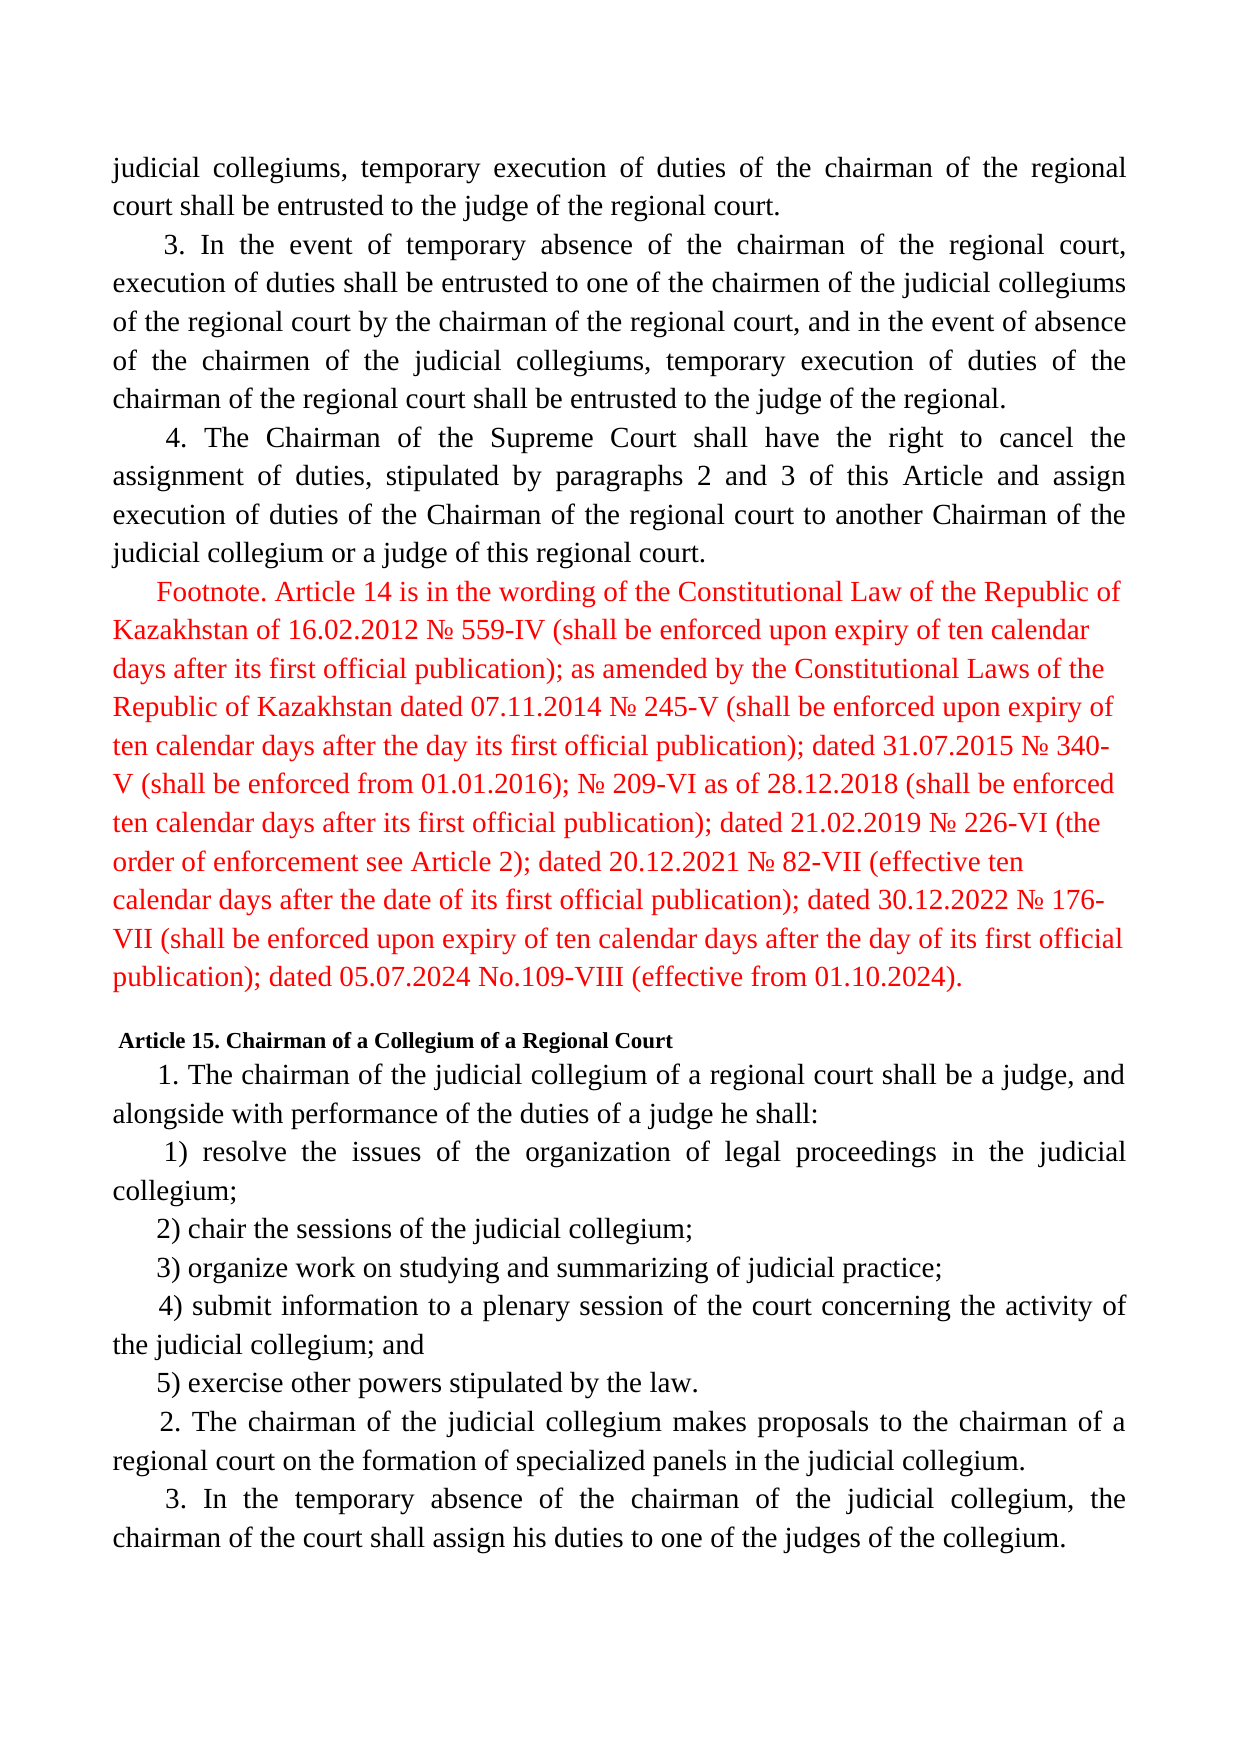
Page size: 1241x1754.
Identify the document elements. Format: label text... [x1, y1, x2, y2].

text 3. In the temporary absence of the chairman of the judicial collegium, the chairman of the court shall assign his duties to one of the judges of the collegium. [112, 1481, 1128, 1553]
text 5) exercise other powers stipulated by the law. [112, 1366, 1128, 1399]
text 1) resolve the issues of the organization of legal proceedings in the judicial collegium; [112, 1134, 1128, 1206]
text 3. In the event of temporary absence of the chairman of the regional court, execution of duties shall be entrusted to one of the chairmen of the judicial collegiums of the regional court by the chairman of the regional court, and in the event of absence of the chairmen of the judicial collegiums, temporary execution of duties of the chairman of the regional court shall be entrusted to the judge of the regional. [112, 227, 1128, 415]
text Footnote. Article 14 is in the wording of the Constitutional Law of the Republic of Kazakhstan of 16.02.2012 № 559-IV (shall be enforced upon expiry of ten calendar days after its first official publication); as amended by the Constitutional Laws of the Republic of Kazakhstan dated 07.11.2014 № 245-V (shall be enforced upon expiry of ten calendar days after the day its first official publication); dated 31.07.2015 № 340-V (shall be enforced from 01.01.2016); № 209-VI as of 28.12.2018 (shall be enforced ten calendar days after its first official publication); dated 21.02.2019 № 226-VI (the order of enforcement see Article 2); dated 20.12.2021 № 82-VII (effective ten calendar days after the date of its first official publication); dated 30.12.2022 № 176-VII (shall be enforced upon expiry of ten calendar days after the day of its first official publication); dated 05.07.2024 No.109-VIII (effective from 01.10.2024). [112, 574, 1128, 1023]
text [112, 150, 1128, 222]
text 2) chair the sessions of the judicial collegium; [112, 1211, 1128, 1245]
text 4. The Chairman of the Supreme Court shall have the right to cancel the assignment of duties, stipulated by paragraphs 2 and 3 of this Article and assign execution of duties of the Chairman of the regional court to another Chairman of the judicial collegium or a judge of this regional court. [112, 420, 1128, 569]
text 1. The chairman of the judicial collegium of a regional court shall be a judge, and alongside with performance of the duties of a judge he shall: [112, 1057, 1128, 1129]
text 3) organize work on studying and summarizing of judicial practice; [112, 1250, 1128, 1283]
text Article 15. Chairman of a Collegium of a Regional Court [112, 1027, 1128, 1053]
text 2. The chairman of the judicial collegium makes proposals to the chairman of a regional court on the formation of specialized panels in the judicial collegium. [112, 1404, 1128, 1476]
text 4) submit information to a plenary session of the court concerning the activity of the judicial collegium; and [112, 1288, 1128, 1361]
